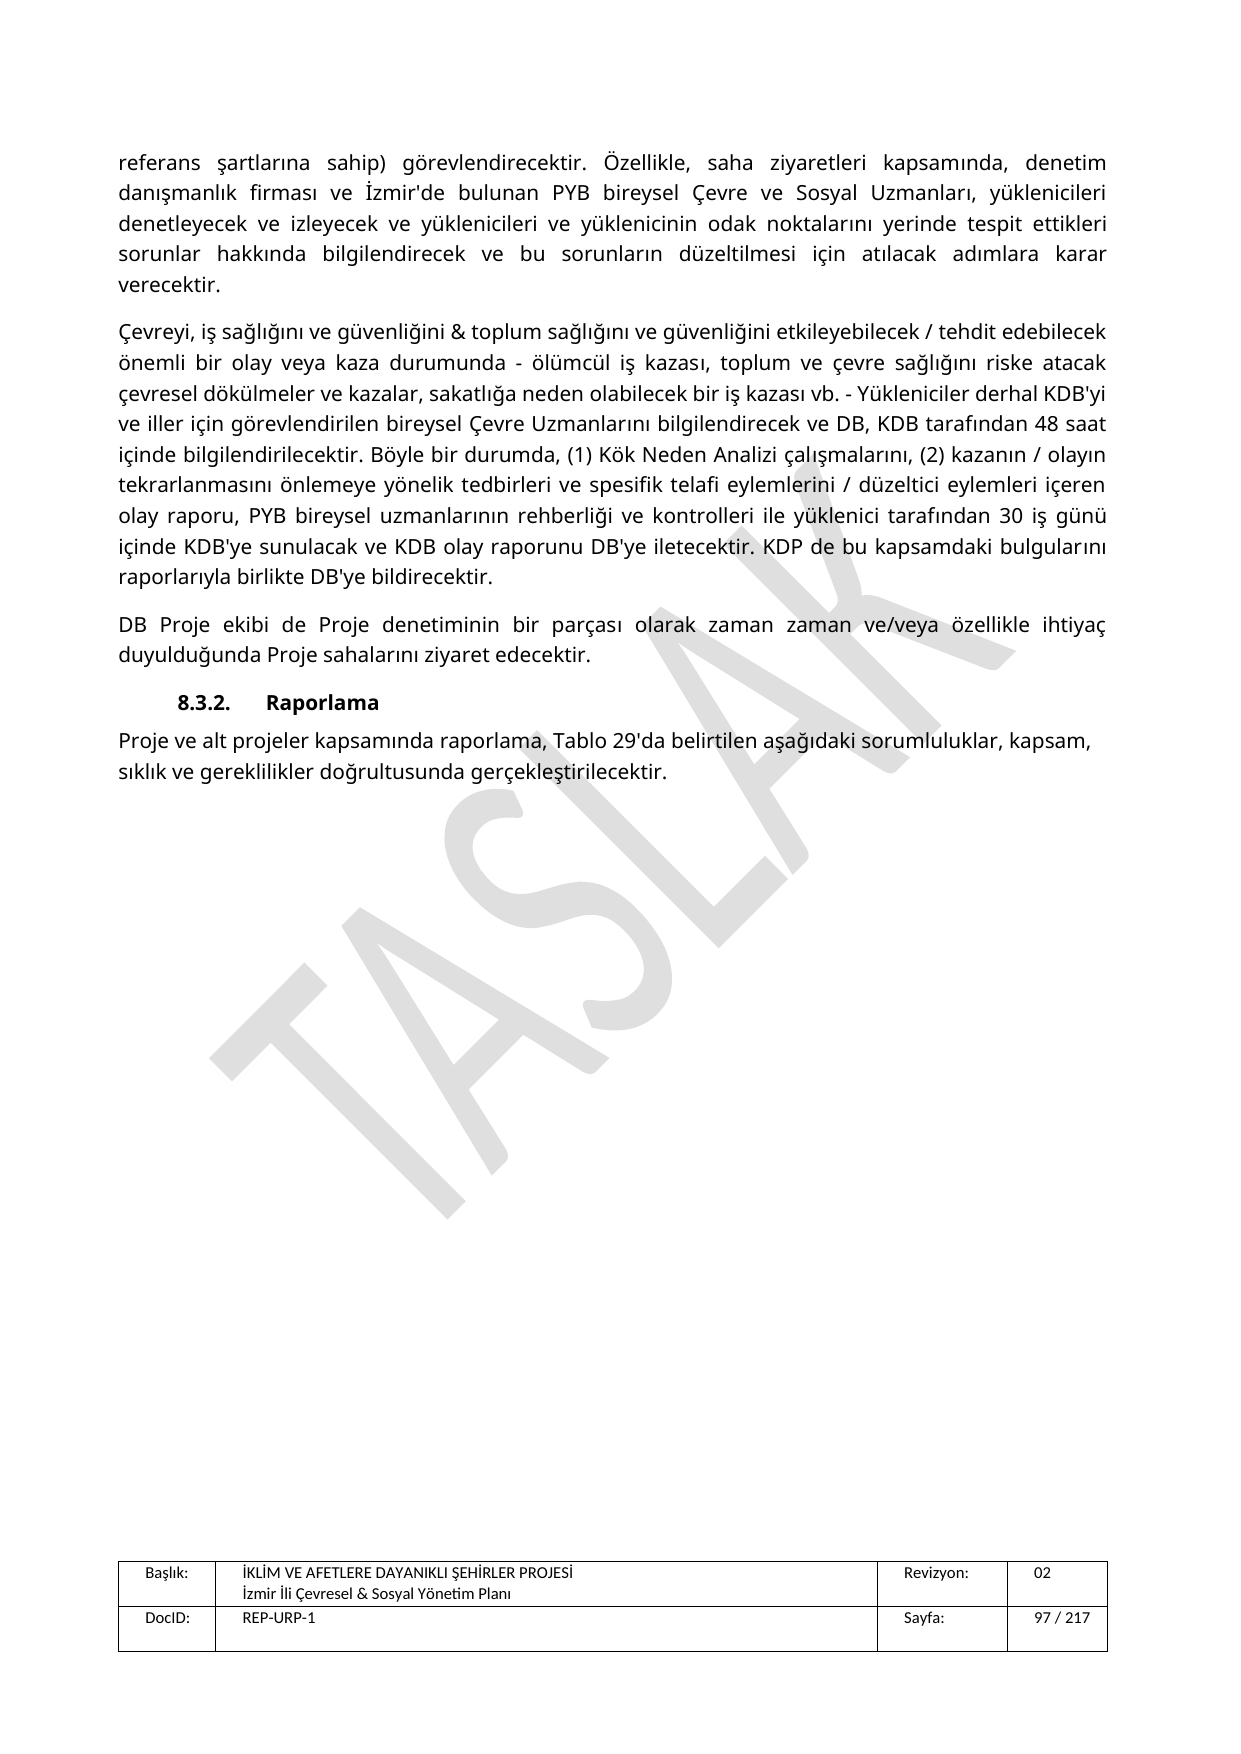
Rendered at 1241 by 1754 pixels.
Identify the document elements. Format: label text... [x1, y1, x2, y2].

text Proje ve alt projeler kapsamında raporlama, Tablo 29'da belirtilen aşağıdaki sorumluluklar, kapsam, sıklık ve gereklilikler doğrultusunda gerçekleştirilecektir. [118, 727, 1107, 786]
text DB Proje ekibi de Proje denetiminin bir parçası olarak zaman zaman ve/veya özellikle ihtiyaç duyulduğunda Proje sahalarını ziyaret edecektir. [118, 610, 1107, 669]
text Çevreyi, iş sağlığını ve güvenliğini & toplum sağlığını ve güvenliğini etkileyebilecek / tehdit edebilecek önemli bir olay veya kaza durumunda - ölümcül iş kazası, toplum ve çevre sağlığını riske atacak çevresel dökülmeler ve kazalar, sakatlığa neden olabilecek bir iş kazası vb. - Yükleniciler derhal KDB'yi ve iller için görevlendirilen bireysel Çevre Uzmanlarını bilgilendirecek ve DB, KDB tarafından 48 saat içinde bilgilendirilecektir. Böyle bir durumda, (1) Kök Neden Analizi çalışmalarını, (2) kazanın / olayın tekrarlanmasını önlemeye yönelik tedbirleri ve spesifik telafi eylemlerini / düzeltici eylemleri içeren olay raporu, PYB bireysel uzmanlarının rehberliği ve kontrolleri ile yüklenici tarafından 30 iş günü içinde KDB'ye sunulacak ve KDB olay raporunu DB'ye iletecektir. KDP de bu kapsamdaki bulgularını raporlarıyla birlikte DB'ye bildirecektir. [118, 317, 1107, 591]
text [118, 148, 1107, 299]
subtitle Raporlama [177, 688, 1107, 716]
